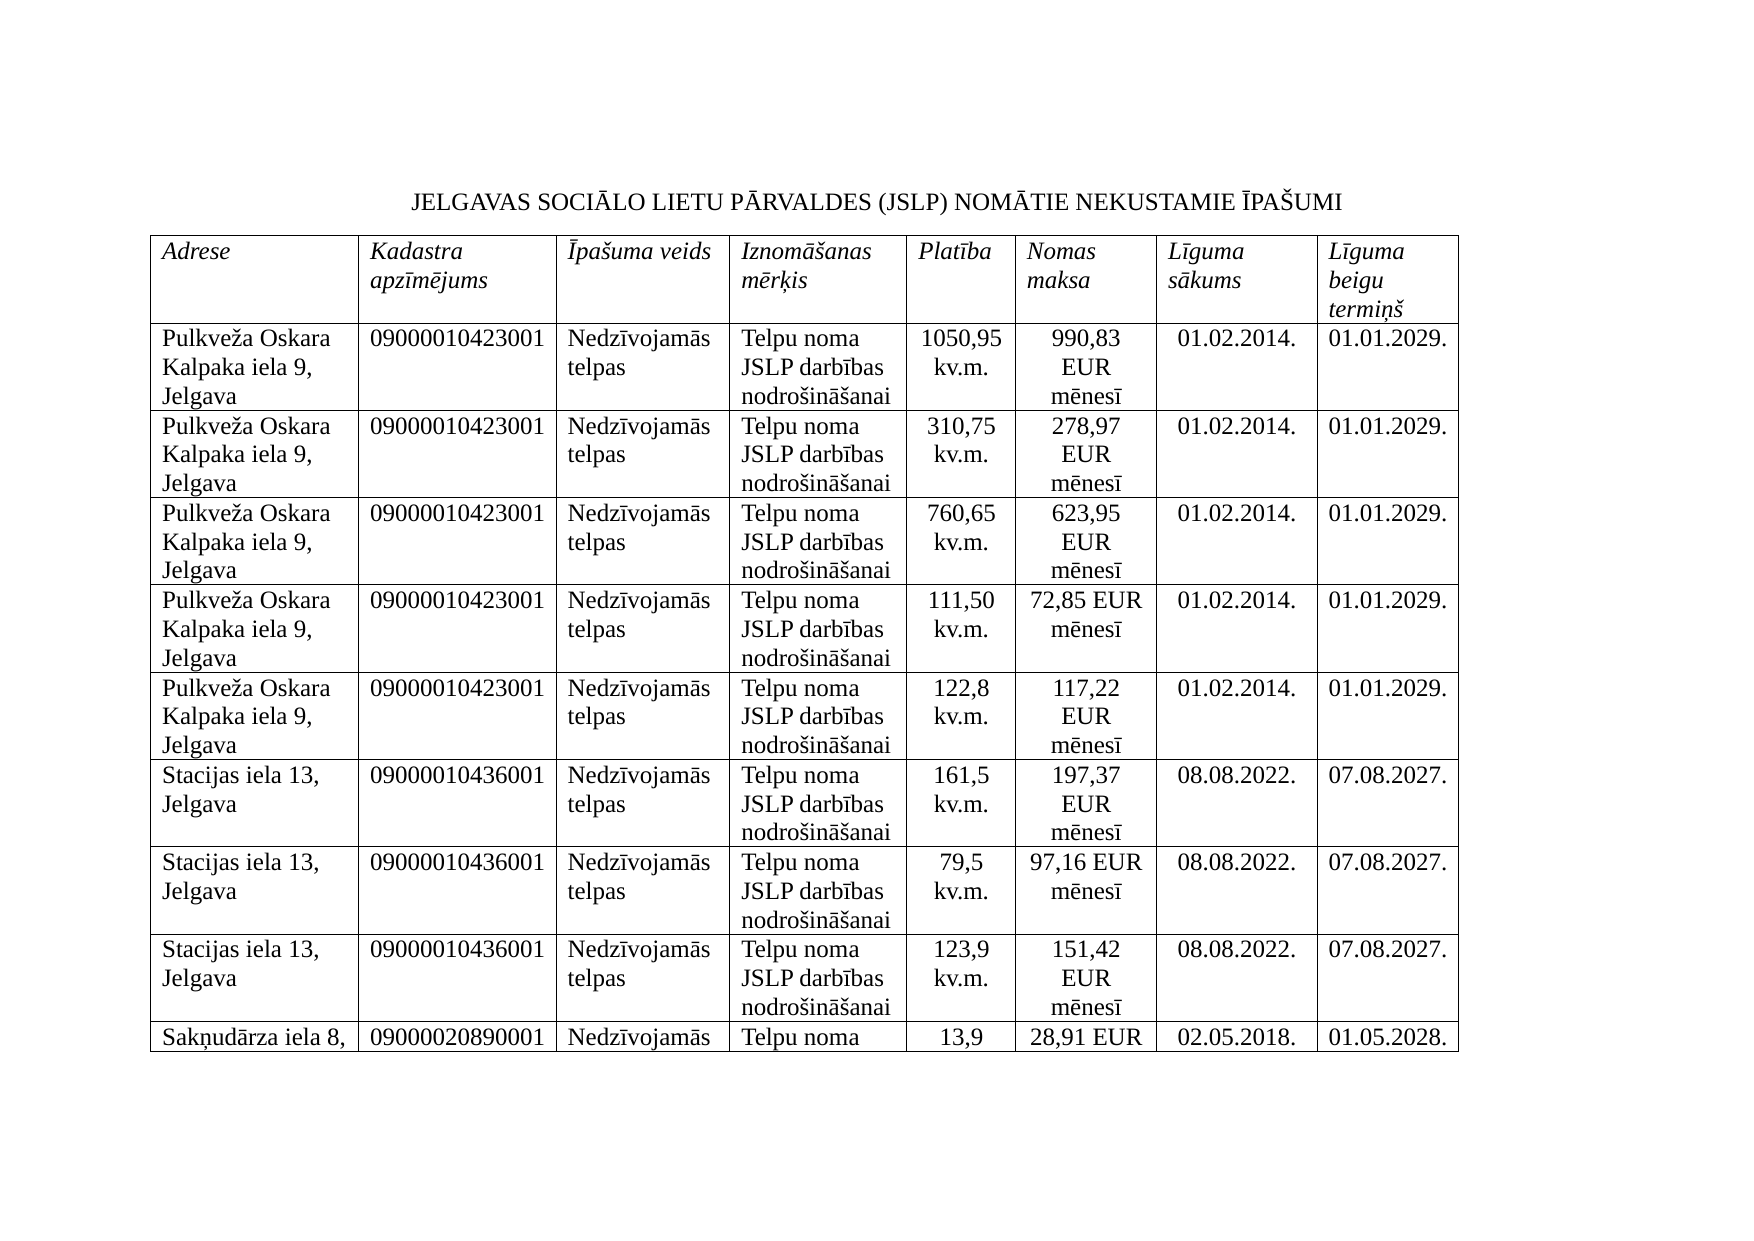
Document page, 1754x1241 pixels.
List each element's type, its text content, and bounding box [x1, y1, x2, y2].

table_cell 08.08.2022. [1157, 760, 1317, 846]
table_cell Pulkveža Oskara Kalpaka iela 9, Jelgava [151, 498, 358, 584]
table_cell Pulkveža Oskara Kalpaka iela 9, Jelgava [151, 585, 358, 672]
table_header Līguma beigu termiņš [1318, 236, 1458, 322]
table_cell 01.02.2014. [1157, 324, 1317, 410]
table_cell 310,75 kv.m. [907, 411, 1015, 497]
table_cell Nedzīvojamās telpas [557, 673, 729, 759]
table_cell 01.02.2014. [1157, 673, 1317, 759]
table_cell 09000010436001 [359, 847, 556, 933]
table_cell 07.08.2027. [1318, 847, 1458, 933]
table_cell 151,42 EUR mēnesī [1016, 935, 1156, 1021]
table_cell 1050,95 kv.m. [907, 324, 1015, 410]
table_cell 09000020890001 [359, 1022, 556, 1051]
table_cell Nedzīvojamās telpas [557, 847, 729, 933]
table_cell Nedzīvojamās telpas [557, 935, 729, 1021]
table_cell 09000010423001 [359, 673, 556, 759]
table_cell 01.02.2014. [1157, 411, 1317, 497]
table_cell 990,83 EUR mēnesī [1016, 324, 1156, 410]
table_cell Telpu noma JSLP darbības nodrošināšanai [730, 673, 906, 759]
table_cell 28,91 EUR mēnesī [1016, 1022, 1156, 1051]
table_cell 01.01.2029. [1318, 324, 1458, 410]
table_cell Stacijas iela 13, Jelgava [151, 847, 358, 933]
table_cell 111,50 kv.m. [907, 585, 1015, 672]
table_cell 09000010423001 [359, 324, 556, 410]
table_cell Nedzīvojamās telpas [557, 411, 729, 497]
table_cell 01.05.2028. [1318, 1022, 1458, 1051]
table_cell Nedzīvojamās telpas [557, 1022, 729, 1051]
table_header Platība [907, 236, 1015, 322]
table_cell Telpu noma JSLP darbības nodrošināšanai [730, 324, 906, 410]
table_cell Telpu noma JSLP darbības nodrošināšanai [730, 760, 906, 846]
table_cell 01.02.2014. [1157, 498, 1317, 584]
table_cell 161,5 kv.m. [907, 760, 1015, 846]
table_cell 01.01.2029. [1318, 673, 1458, 759]
table_cell 122,8 kv.m. [907, 673, 1015, 759]
table_cell Telpu noma JSLP darbības nodrošināšanai [730, 498, 906, 584]
table_cell Pulkveža Oskara Kalpaka iela 9, Jelgava [151, 673, 358, 759]
table_cell Telpu noma JSLP darbības nodrošināšanai [730, 411, 906, 497]
table_header Kadastra apzīmējums [359, 236, 556, 322]
table_cell Pulkveža Oskara Kalpaka iela 9, Jelgava [151, 324, 358, 410]
table_cell 72,85 EUR mēnesī [1016, 585, 1156, 672]
table_cell Stacijas iela 13, Jelgava [151, 935, 358, 1021]
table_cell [730, 1022, 906, 1051]
table_cell 09000010436001 [359, 935, 556, 1021]
table_cell 09000010423001 [359, 498, 556, 584]
table_header Nomas maksa [1016, 236, 1156, 322]
table_cell Telpu noma JSLP darbības nodrošināšanai [730, 585, 906, 672]
table_cell Telpu noma JSLP darbības nodrošināšanai [730, 847, 906, 933]
table_cell 09000010423001 [359, 585, 556, 672]
table_cell 79,5 kv.m. [907, 847, 1015, 933]
table_cell Nedzīvojamās telpas [557, 760, 729, 846]
table_header Iznomāšanas mērķis [730, 236, 906, 322]
table_cell 01.01.2029. [1318, 498, 1458, 584]
table_cell 01.01.2029. [1318, 585, 1458, 672]
table_cell Stacijas iela 13, Jelgava [151, 760, 358, 846]
table_header Adrese [151, 236, 358, 322]
table_cell 08.08.2022. [1157, 847, 1317, 933]
table_cell Pulkveža Oskara Kalpaka iela 9, Jelgava [151, 411, 358, 497]
text JELGAVAS SOCIĀLO LIETU PĀRVALDES (JSLP) NOMĀTIE NEKUSTAMIE ĪPAŠUMI [150, 187, 1604, 216]
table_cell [151, 1022, 358, 1051]
table_cell 13,9 kv.m. [907, 1022, 1015, 1051]
table_cell 97,16 EUR mēnesī [1016, 847, 1156, 933]
table_cell 117,22 EUR mēnesī [1016, 673, 1156, 759]
table_cell 01.02.2014. [1157, 585, 1317, 672]
table_cell 278,97 EUR mēnesī [1016, 411, 1156, 497]
table_cell 01.01.2029. [1318, 411, 1458, 497]
table_cell 09000010423001 [359, 411, 556, 497]
table_cell Nedzīvojamās telpas [557, 324, 729, 410]
table_cell Nedzīvojamās telpas [557, 585, 729, 672]
table_cell 02.05.2018. [1157, 1022, 1317, 1051]
table_cell Nedzīvojamās telpas [557, 498, 729, 584]
table_header Līguma sākums [1157, 236, 1317, 322]
table_header Īpašuma veids [557, 236, 729, 322]
table_cell Telpu noma JSLP darbības nodrošināšanai [730, 935, 906, 1021]
table_cell 197,37 EUR mēnesī [1016, 760, 1156, 846]
table_cell 623,95 EUR mēnesī [1016, 498, 1156, 584]
table_cell 09000010436001 [359, 760, 556, 846]
table_cell 760,65 kv.m. [907, 498, 1015, 584]
table_cell 07.08.2027. [1318, 760, 1458, 846]
table_cell 123,9 kv.m. [907, 935, 1015, 1021]
table_cell 08.08.2022. [1157, 935, 1317, 1021]
table_cell 07.08.2027. [1318, 935, 1458, 1021]
